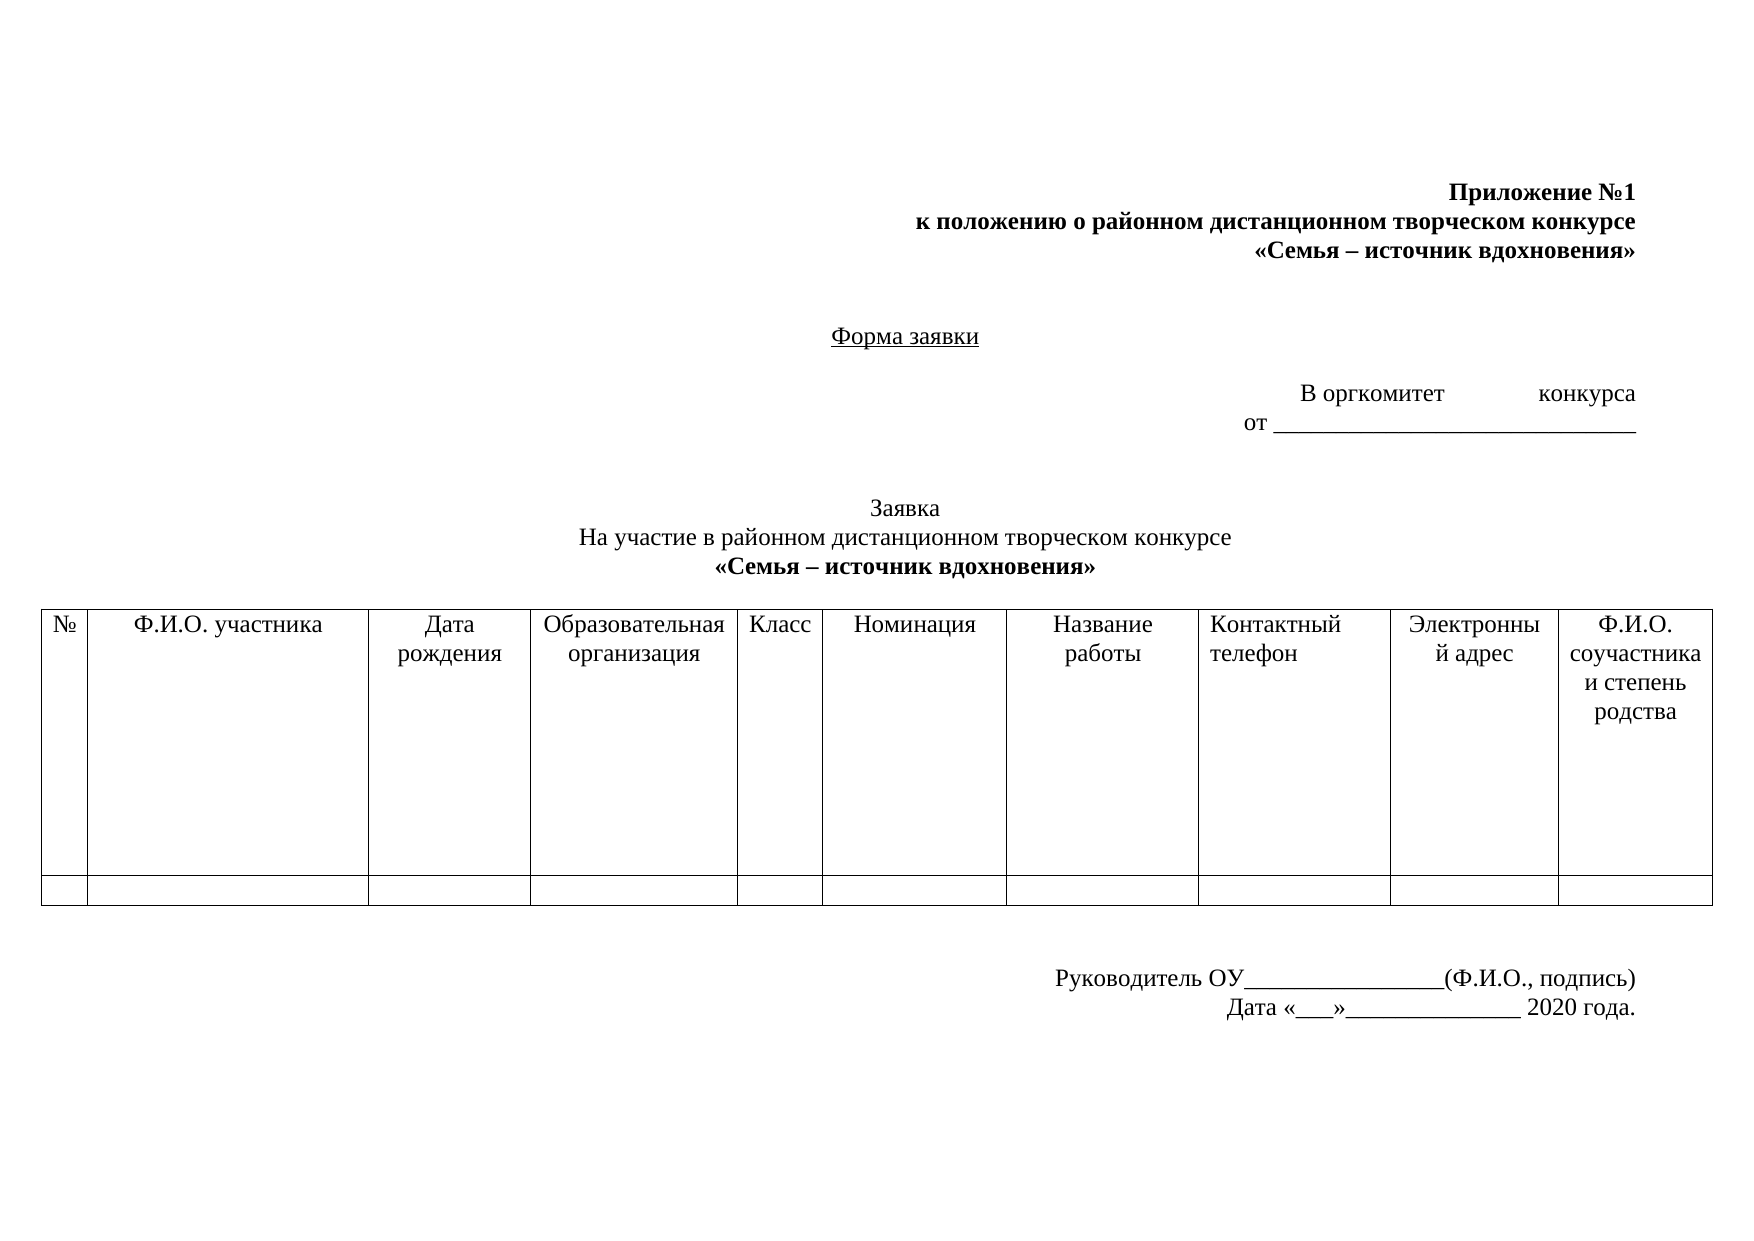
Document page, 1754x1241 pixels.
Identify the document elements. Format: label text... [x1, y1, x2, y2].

table_header Название работы [1007, 610, 1198, 875]
table_cell [1199, 876, 1390, 905]
table_cell [42, 876, 87, 905]
table_header Класс [738, 610, 822, 875]
table_cell [369, 876, 530, 905]
table_cell [531, 876, 737, 905]
text На участие в районном дистанционном творческом конкурсе [118, 522, 1636, 551]
table_header Номинация [823, 610, 1006, 875]
table_cell [738, 876, 822, 905]
table_cell [1007, 876, 1198, 905]
table_header Дата рождения [369, 610, 530, 875]
text Заявка [118, 493, 1636, 522]
text «Семья – источник вдохновения» [118, 551, 1636, 580]
table_cell [823, 876, 1006, 905]
text «Семья – источник вдохновения» [118, 235, 1636, 263]
text В оргкомитет конкурса [118, 378, 1636, 407]
table_header Образовательная организация [531, 610, 737, 875]
text Форма заявки [118, 321, 1636, 350]
table_header № [42, 610, 87, 875]
text к положению о районном дистанционном творческом конкурсе [118, 206, 1636, 235]
table_cell [88, 876, 368, 905]
text от _____________________________ [118, 407, 1636, 436]
table_header Контактный телефон [1199, 610, 1390, 875]
text Приложение №1 [118, 177, 1636, 206]
table_header Ф.И.О. соучастника и степень родства [1559, 610, 1712, 875]
table_header Электронный адрес [1391, 610, 1558, 875]
table_cell [1391, 876, 1558, 905]
table_header Ф.И.О. участника [88, 610, 368, 875]
table_cell [1559, 876, 1712, 905]
text Дата «___»______________ 2020 года. [118, 992, 1636, 1021]
text Руководитель ОУ________________(Ф.И.О., подпись) [118, 963, 1636, 992]
